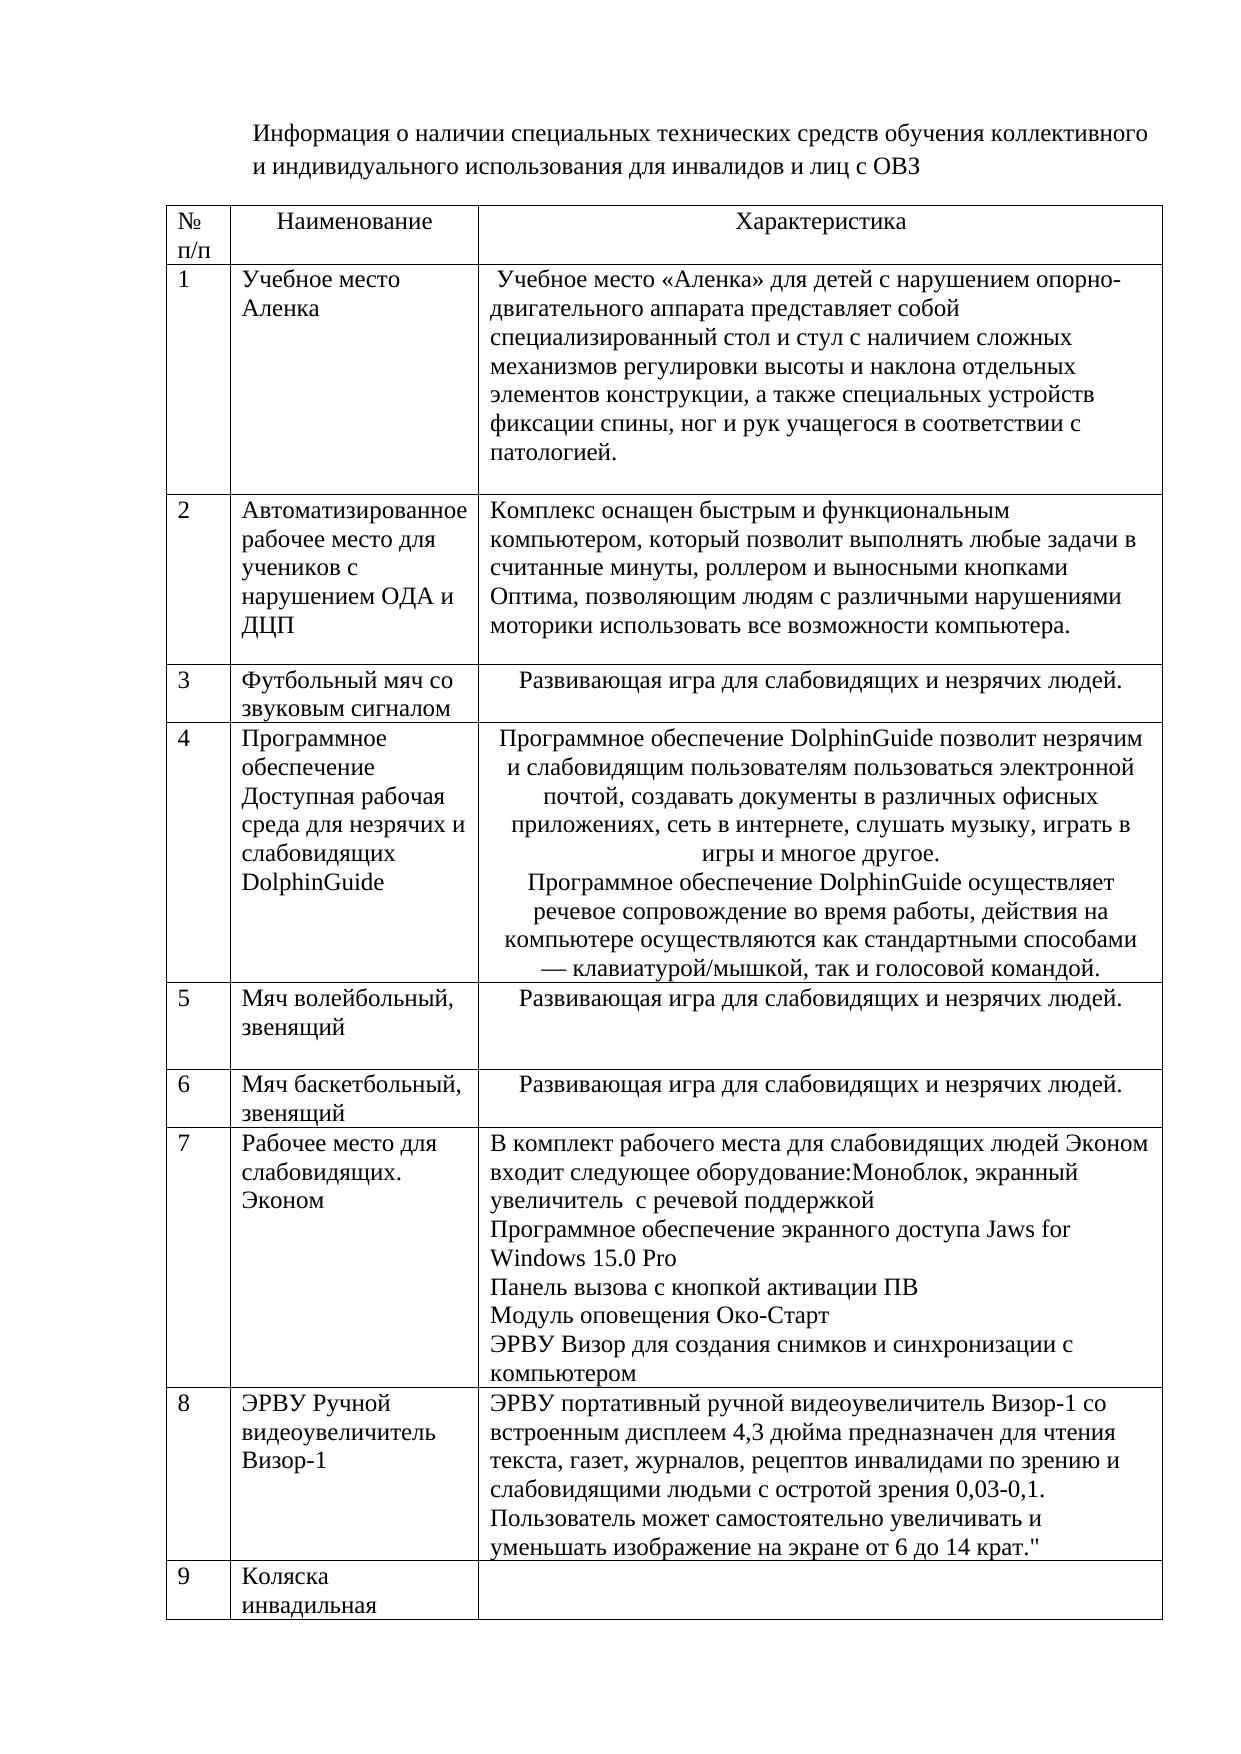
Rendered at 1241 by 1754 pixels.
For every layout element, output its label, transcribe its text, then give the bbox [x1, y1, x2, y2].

table_cell 1 [167, 265, 230, 494]
table_cell Программное обеспечение Доступная рабочая среда для незрячих и слабовидящих DolphinGuide [231, 723, 478, 982]
table_header Наименование [231, 206, 478, 263]
table_cell Развивающая игра для слабовидящих и незрячих людей. [479, 1070, 1162, 1127]
table_cell В комплект рабочего места для слабовидящих людей Эконом входит следующее оборудование:Моноблок, экранный увеличитель с речевой поддержкой Программное обеспечение экранного доступа Jaws for Windows 15.0 Pro Панель вызова с кнопкой активации ПВ Модуль оповещения Око-Старт ЭРВУ Визор для создания снимков и синхронизации с компьютером [479, 1128, 1162, 1387]
table_cell Рабочее место для слабовидящих. Эконом [231, 1128, 478, 1387]
table_cell Развивающая игра для слабовидящих и незрячих людей. [479, 665, 1162, 722]
table_cell 6 [167, 1070, 230, 1127]
table_cell Коляска инвадильная [231, 1561, 478, 1619]
table_cell Комплекс оснащен быстрым и функциональным компьютером, который позволит выполнять любые задачи в считанные минуты, роллером и выносными кнопками Оптима, позволяющим людям с различными нарушениями моторики использовать все возможности компьютера. [479, 495, 1162, 664]
table_cell ЭРВУ портативный ручной видеоувеличитель Визор-1 со встроенным дисплеем 4,3 дюйма предназначен для чтения текста, газет, журналов, рецептов инвалидами по зрению и слабовидящими людьми с остротой зрения 0,03-0,1. Пользователь может самостоятельно увеличивать и уменьшать изображение на экране от 6 до 14 крат." [479, 1388, 1162, 1560]
table_cell Футбольный мяч со звуковым сигналом [231, 665, 478, 722]
table_cell Мяч баскетбольный, звенящий [231, 1070, 478, 1127]
table_cell 7 [167, 1128, 230, 1387]
table_cell 5 [167, 983, 230, 1068]
table_cell Мяч волейбольный, звенящий [231, 983, 478, 1068]
table_cell ЭРВУ Ручной видеоувеличитель Визор-1 [231, 1388, 478, 1560]
table_cell Программное обеспечение DolphinGuide позволит незрячим и слабовидящим пользователям пользоваться электронной почтой, создавать документы в различных офисных приложениях, сеть в интернете, слушать музыку, играть в игры и многое другое. Программное обеспечение DolphinGuide осуществляет речевое сопровождение во время работы, действия на компьютере осуществляются как стандартными способами — клавиатурой/мышкой, так и голосовой командой. [479, 723, 1162, 982]
table_cell 4 [167, 723, 230, 982]
table_cell [479, 1561, 1162, 1619]
list Информация о наличии специальных технических средств обучения коллективного и индивидуального использования для инвалидов и лиц с ОВЗ [252, 118, 1152, 180]
table_header Характеристика [479, 206, 1162, 263]
table_cell 2 [167, 495, 230, 664]
table_cell 3 [167, 665, 230, 722]
table_cell Учебное место Аленка [231, 265, 478, 494]
table_cell Автоматизированное рабочее место для учеников с нарушением ОДА и ДЦП [231, 495, 478, 664]
table_cell 8 [167, 1388, 230, 1560]
table_cell 9 [167, 1561, 230, 1619]
table_cell Учебное место «Аленка» для детей с нарушением опорно-двигательного аппарата представляет собой специализированный стол и стул с наличием сложных механизмов регулировки высоты и наклона отдельных элементов конструкции, а также специальных устройств фиксации спины, ног и рук учащегося в соответствии с патологией. [479, 265, 1162, 494]
table_header № п/п [167, 206, 230, 263]
table_cell Развивающая игра для слабовидящих и незрячих людей. [479, 983, 1162, 1068]
